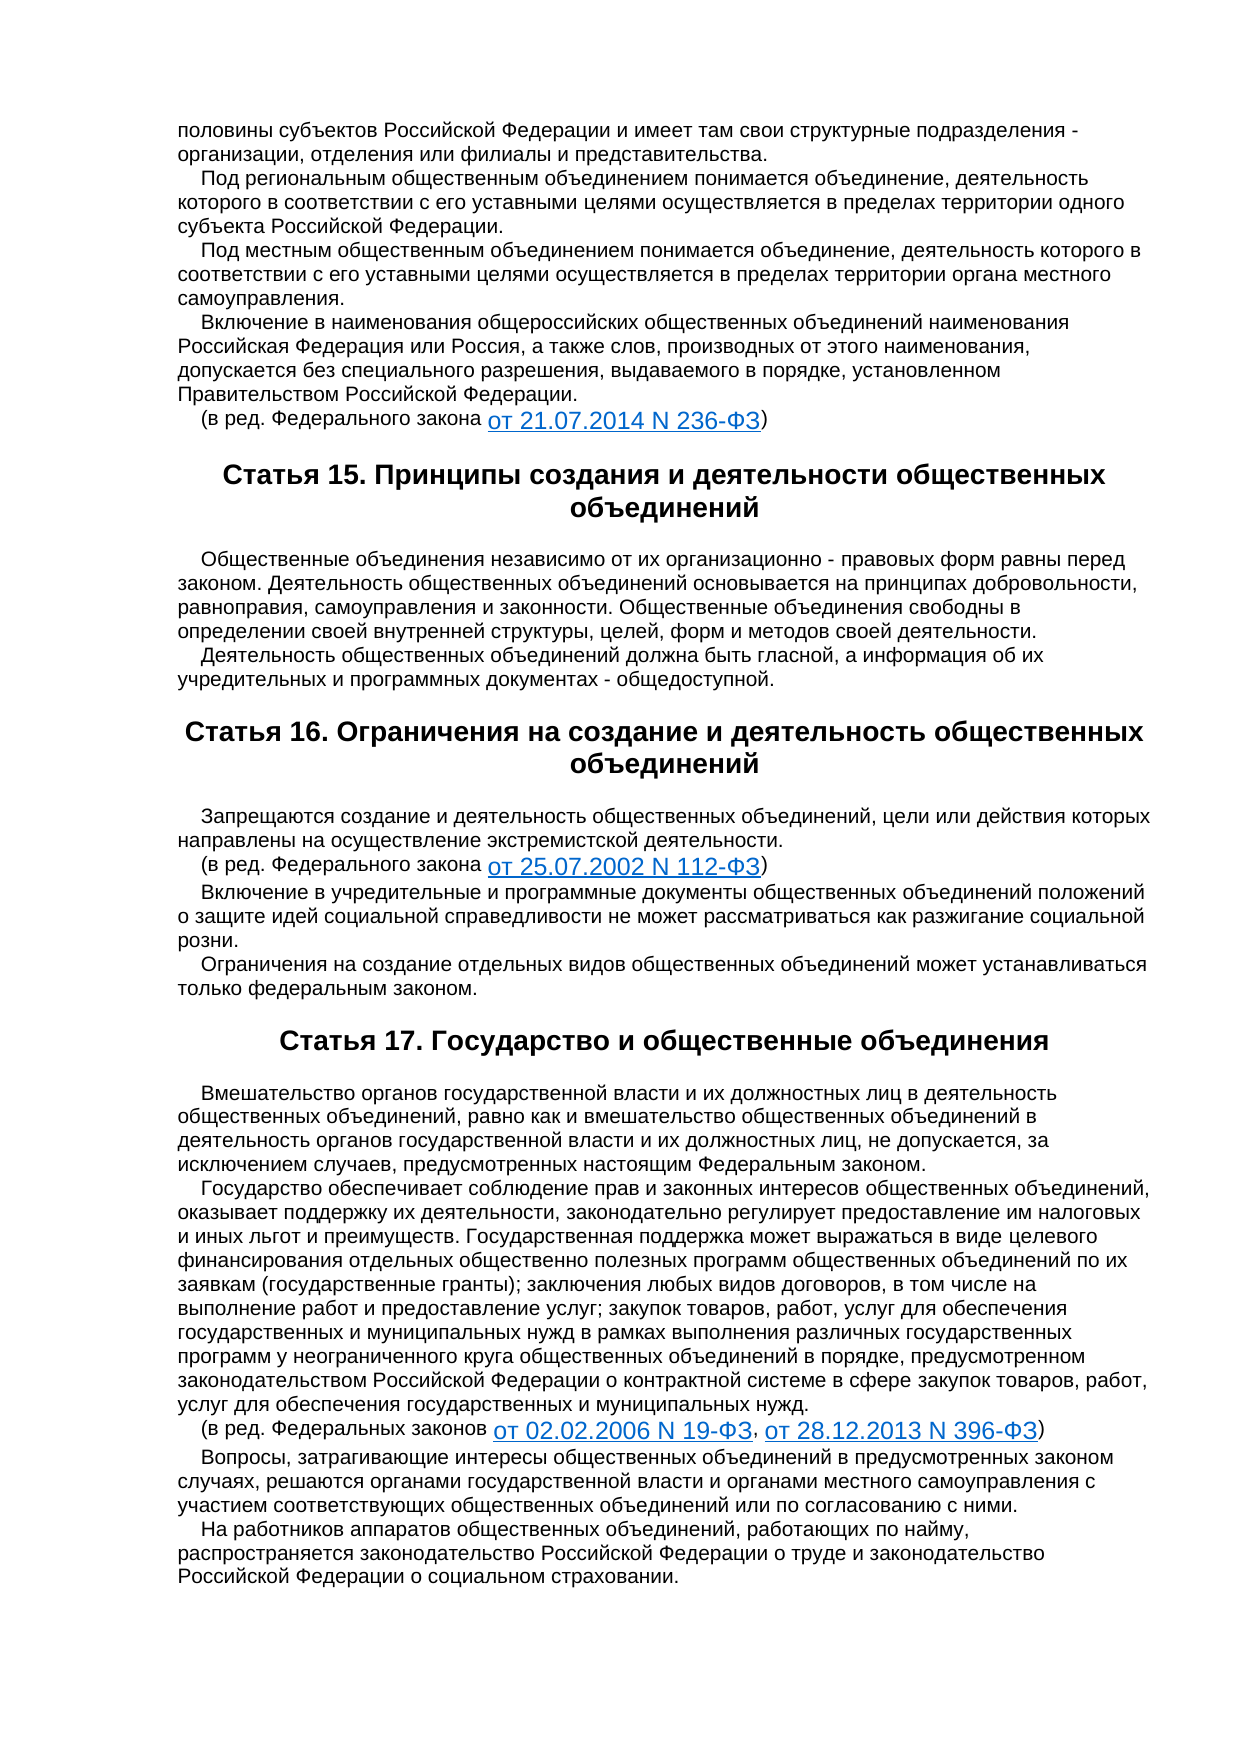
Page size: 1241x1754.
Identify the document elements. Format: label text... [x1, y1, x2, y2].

text Статья 16. Ограничения на создание и деятельность общественных объединений [177, 715, 1152, 779]
text Вмешательство органов государственной власти и их должностных лиц в деятельность общественных объединений, равно как и вмешательство общественных объединений в деятельность органов государственной власти и их должностных лиц, не допускается, за исключением случаев, предусмотренных настоящим Федеральным законом. Государство обеспечивает соблюдение прав и законных интересов общественных объединений, оказывает поддержку их деятельности, законодательно регулирует предоставление им налоговых и иных льгот и преимуществ. Государственная поддержка может выражаться в виде целевого финансирования отдельных общественно полезных программ общественных объединений по их заявкам (государственные гранты); заключения любых видов договоров, в том числе на выполнение работ и предоставление услуг; закупок товаров, работ, услуг для обеспечения государственных и муниципальных нужд в рамках выполнения различных государственных программ у неограниченного круга общественных объединений в порядке, предусмотренном законодательством Российской Федерации о контрактной системе в сфере закупок товаров, работ, услуг для обеспечения государственных и муниципальных нужд. (в ред. Федеральных законов от 02.02.2006 N 19-ФЗ, от 28.12.2013 N 396-ФЗ) Вопросы, затрагивающие интересы общественных объединений в предусмотренных законом случаях, решаются органами государственной власти и органами местного самоуправления с участием соответствующих общественных объединений или по согласованию с ними. На работников аппаратов общественных объединений, работающих по найму, распространяется законодательство Российской Федерации о труде и законодательство Российской Федерации о социальном страховании. [177, 1056, 1152, 1612]
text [177, 118, 1152, 458]
text Запрещаются создание и деятельность общественных объединений, цели или действия которых направлены на осуществление экстремистской деятельности. (в ред. Федерального закона от 25.07.2002 N 112-ФЗ) Включение в учредительные и программные документы общественных объединений положений о защите идей социальной справедливости не может рассматриваться как разжигание социальной розни. Ограничения на создание отдельных видов общественных объединений может устанавливаться только федеральным законом. [177, 779, 1152, 1024]
text Общественные объединения независимо от их организационно - правовых форм равны перед законом. Деятельность общественных объединений основывается на принципах добровольности, равноправия, самоуправления и законности. Общественные объединения свободны в определении своей внутренней структуры, целей, форм и методов своей деятельности. Деятельность общественных объединений должна быть гласной, а информация об их учредительных и программных документах - общедоступной. [177, 523, 1152, 715]
text Статья 17. Государство и общественные объединения [177, 1024, 1152, 1056]
text Статья 15. Принципы создания и деятельности общественных объединений [177, 458, 1152, 523]
